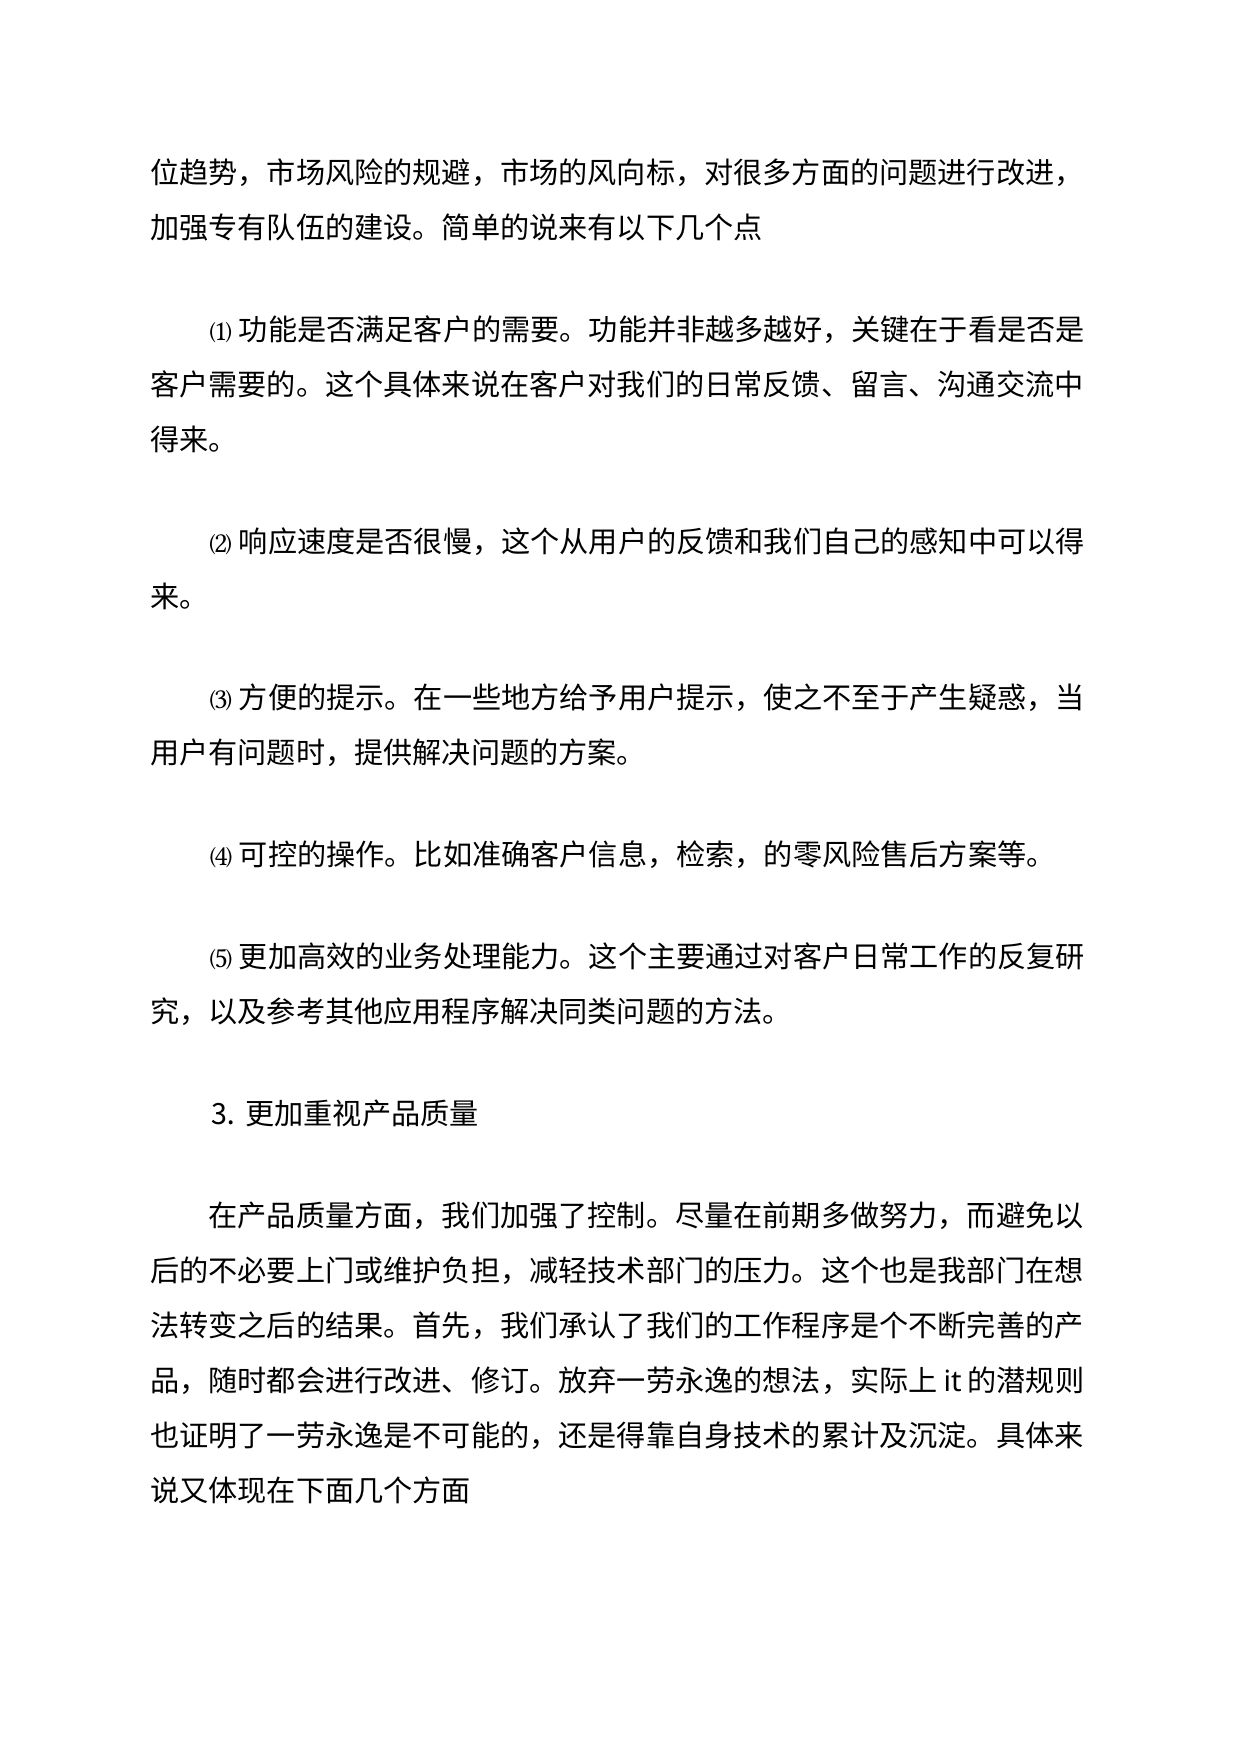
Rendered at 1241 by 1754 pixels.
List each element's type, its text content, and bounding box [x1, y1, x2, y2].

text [150, 150, 1090, 247]
text ⑴功能是否满足客户的需要。功能并非越多越好，关键在于看是否是客户需要的。这个具体来说在客户对我们的日常反馈、留言、沟通交流中得来。 [150, 307, 1090, 459]
text 在产品质量方面，我们加强了控制。尽量在前期多做努力，而避免以后的不必要上门或维护负担，减轻技术部门的压力。这个也是我部门在想法转变之后的结果。首先，我们承认了我们的工作程序是个不断完善的产品，随时都会进行改进、修订。放弃一劳永逸的想法，实际上it的潜规则也证明了一劳永逸是不可能的，还是得靠自身技术的累计及沉淀。具体来说又体现在下面几个方面 [150, 1193, 1090, 1509]
text ⑶方便的提示。在一些地方给予用户提示，使之不至于产生疑惑，当用户有问题时，提供解决问题的方案。 [150, 675, 1090, 772]
text ⑷可控的操作。比如准确客户信息，检索，的零风险售后方案等。 [150, 832, 1090, 874]
text ⒊ 更加重视产品质量 [150, 1091, 1090, 1133]
text ⑸更加高效的业务处理能力。这个主要通过对客户日常工作的反复研究，以及参考其他应用程序解决同类问题的方法。 [150, 934, 1090, 1031]
text ⑵响应速度是否很慢，这个从用户的反馈和我们自己的感知中可以得来。 [150, 518, 1090, 616]
